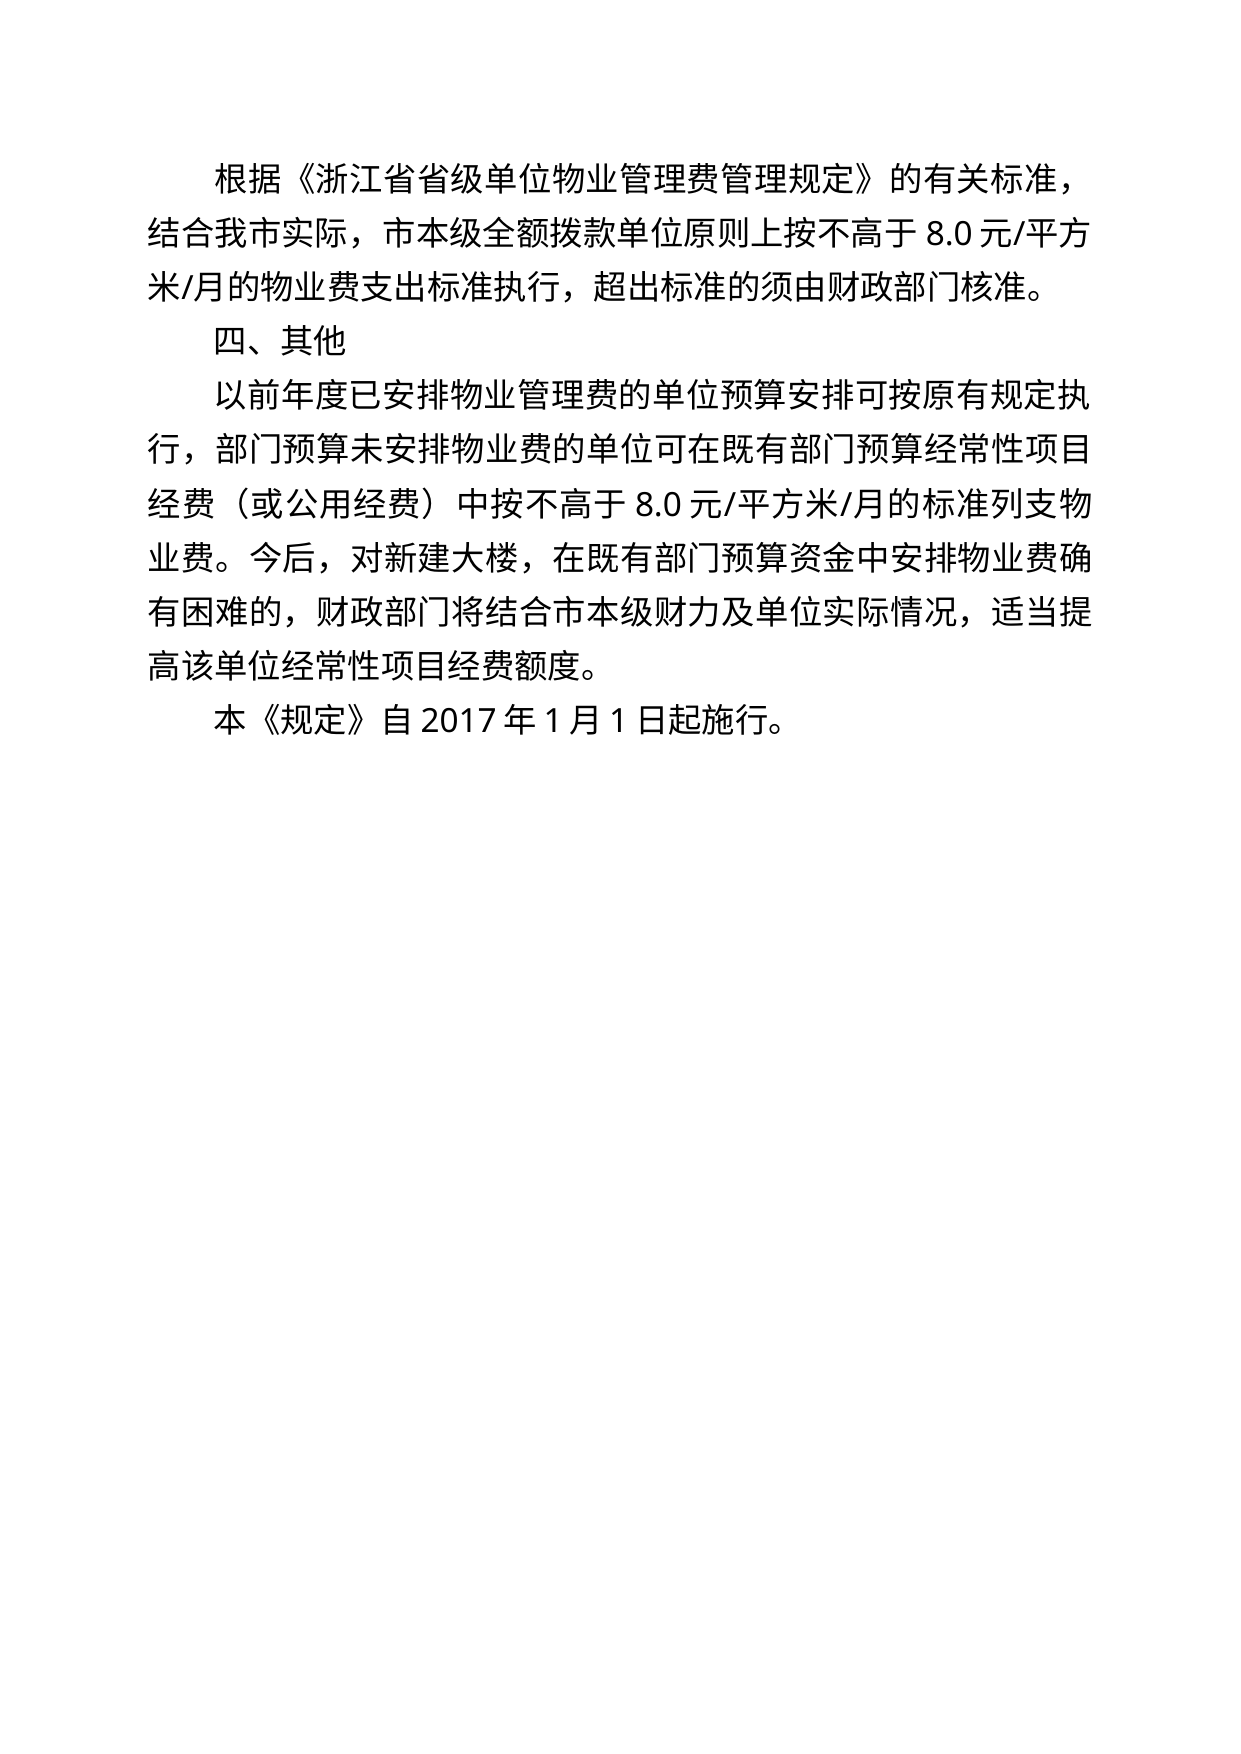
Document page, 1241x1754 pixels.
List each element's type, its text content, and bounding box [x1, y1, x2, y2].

text 根据《浙江省省级单位物业管理费管理规定》的有关标准，结合我市实际，市本级全额拨款单位原则上按不高于8.0元/平方米/月的物业费支出标准执行，超出标准的须由财政部门核准。 [148, 148, 1092, 310]
text 本《规定》自2017年1月1日起施行。 [148, 689, 1092, 743]
text 四、其他 [148, 310, 1092, 364]
text 以前年度已安排物业管理费的单位预算安排可按原有规定执行，部门预算未安排物业费的单位可在既有部门预算经常性项目经费（或公用经费）中按不高于8.0元/平方米/月的标准列支物业费。今后，对新建大楼，在既有部门预算资金中安排物业费确有困难的，财政部门将结合市本级财力及单位实际情况，适当提高该单位经常性项目经费额度。 [148, 364, 1092, 689]
